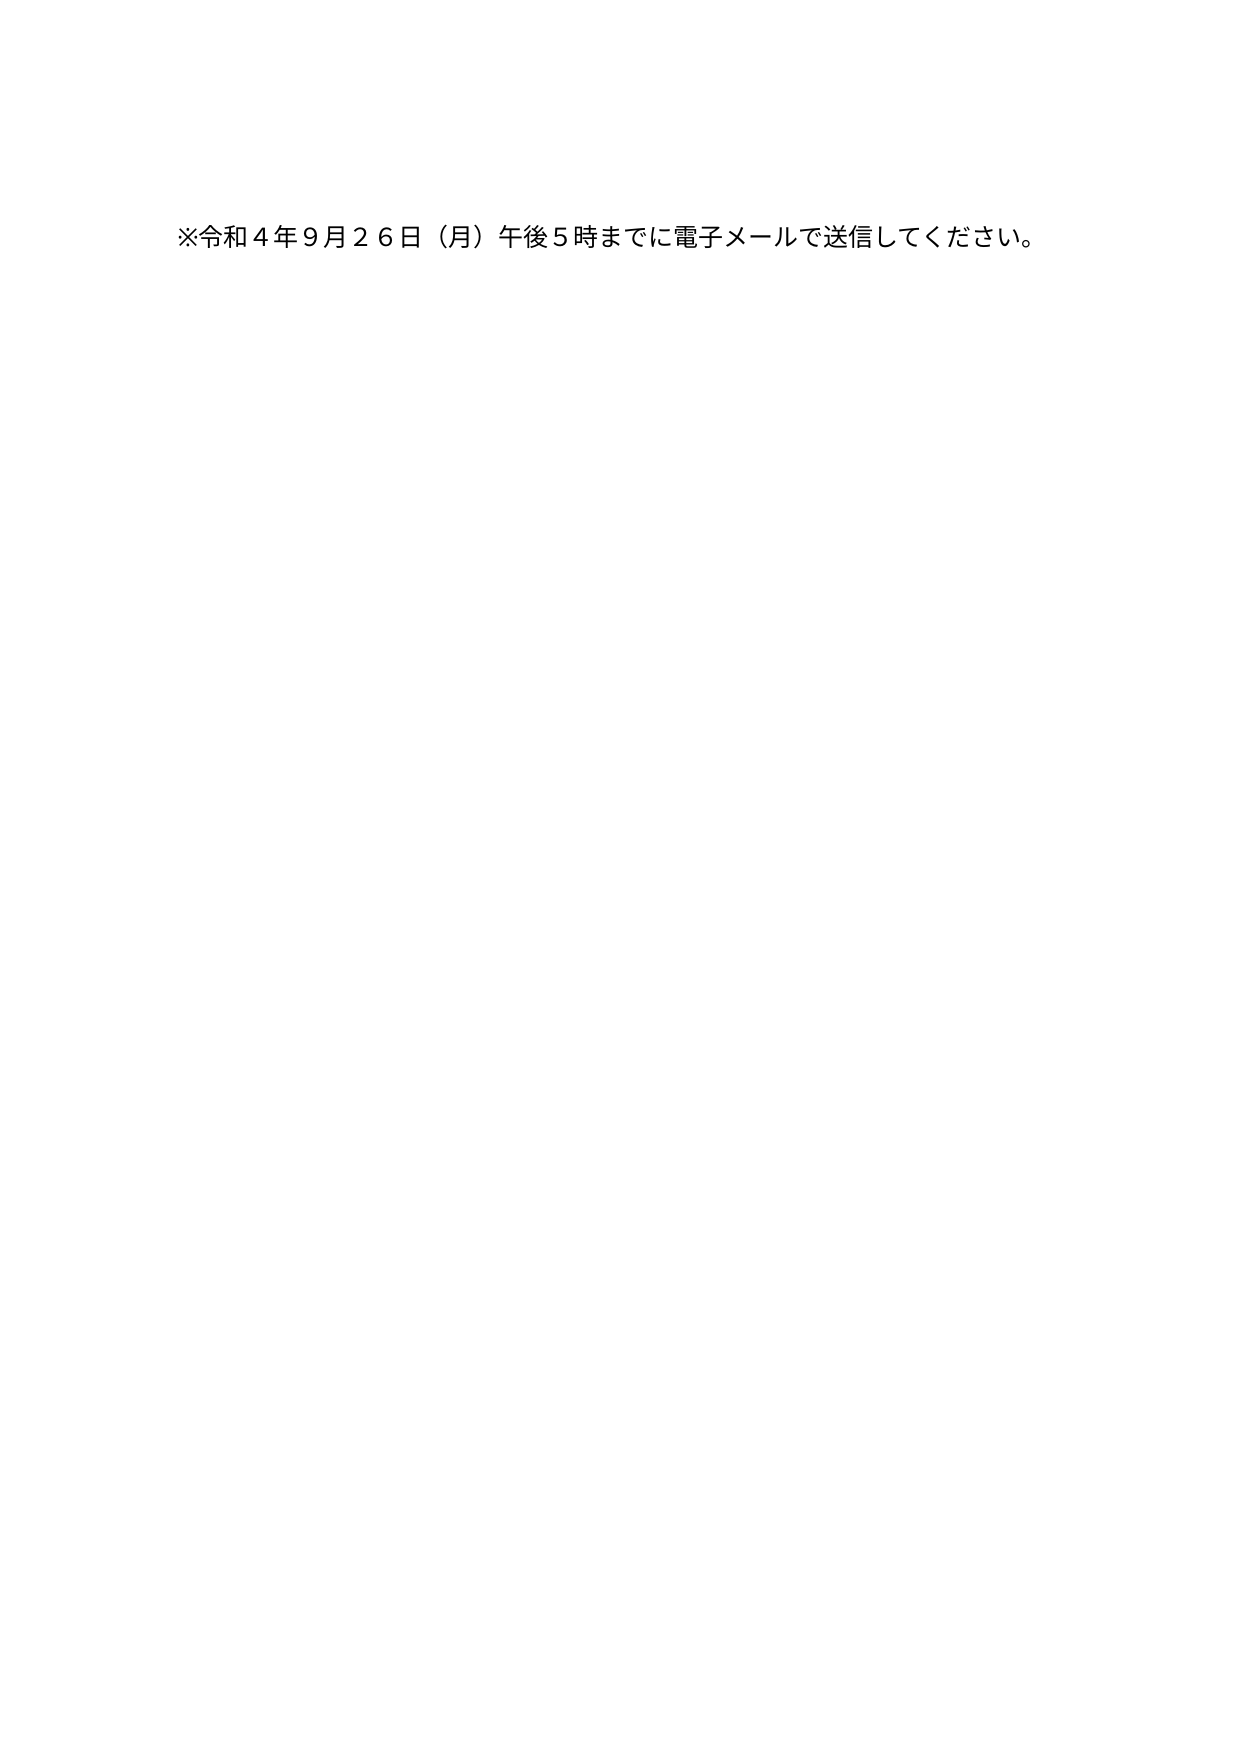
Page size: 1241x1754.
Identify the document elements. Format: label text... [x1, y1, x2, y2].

text ※令和４年９月２６日（月）午後５時までに電子メールで送信してください。 [177, 217, 1063, 254]
